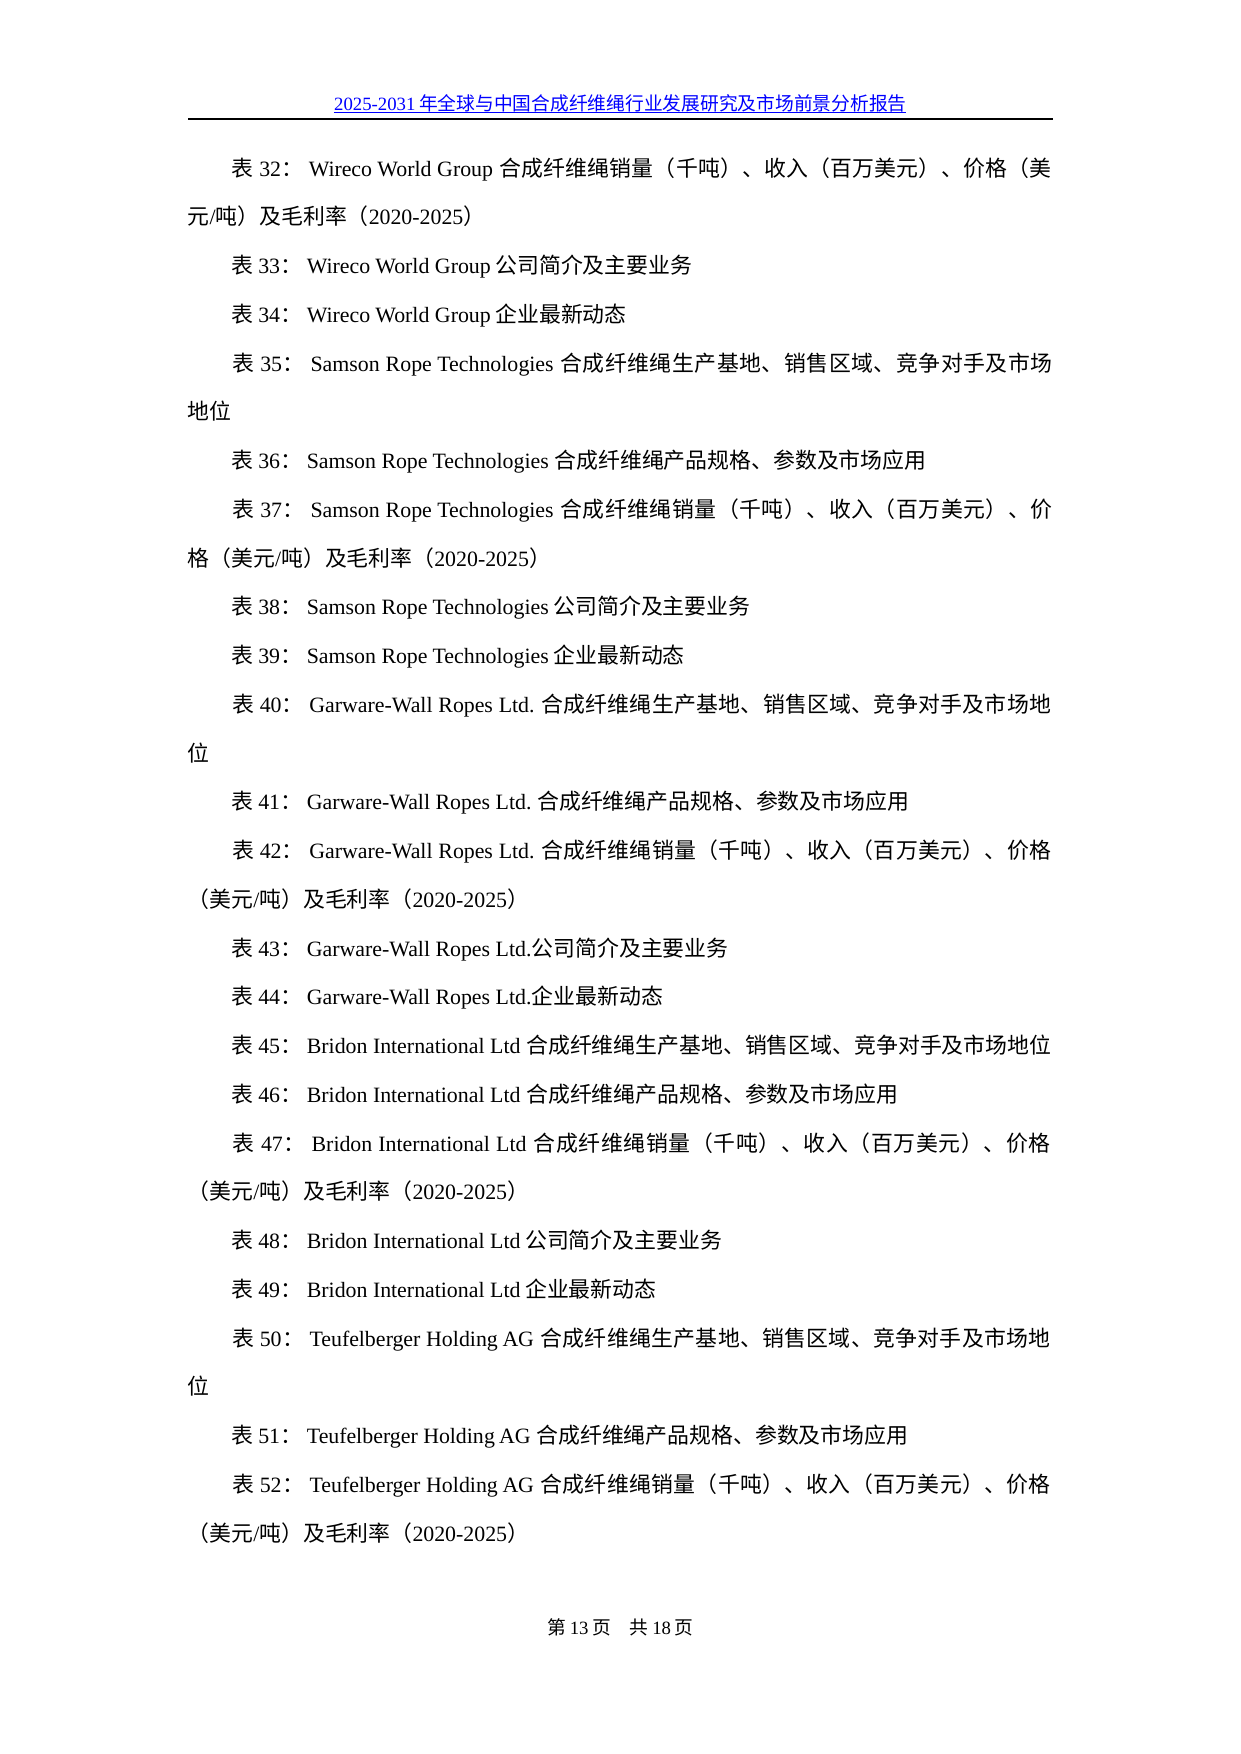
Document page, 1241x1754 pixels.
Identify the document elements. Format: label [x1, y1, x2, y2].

text [187, 150, 1053, 1548]
